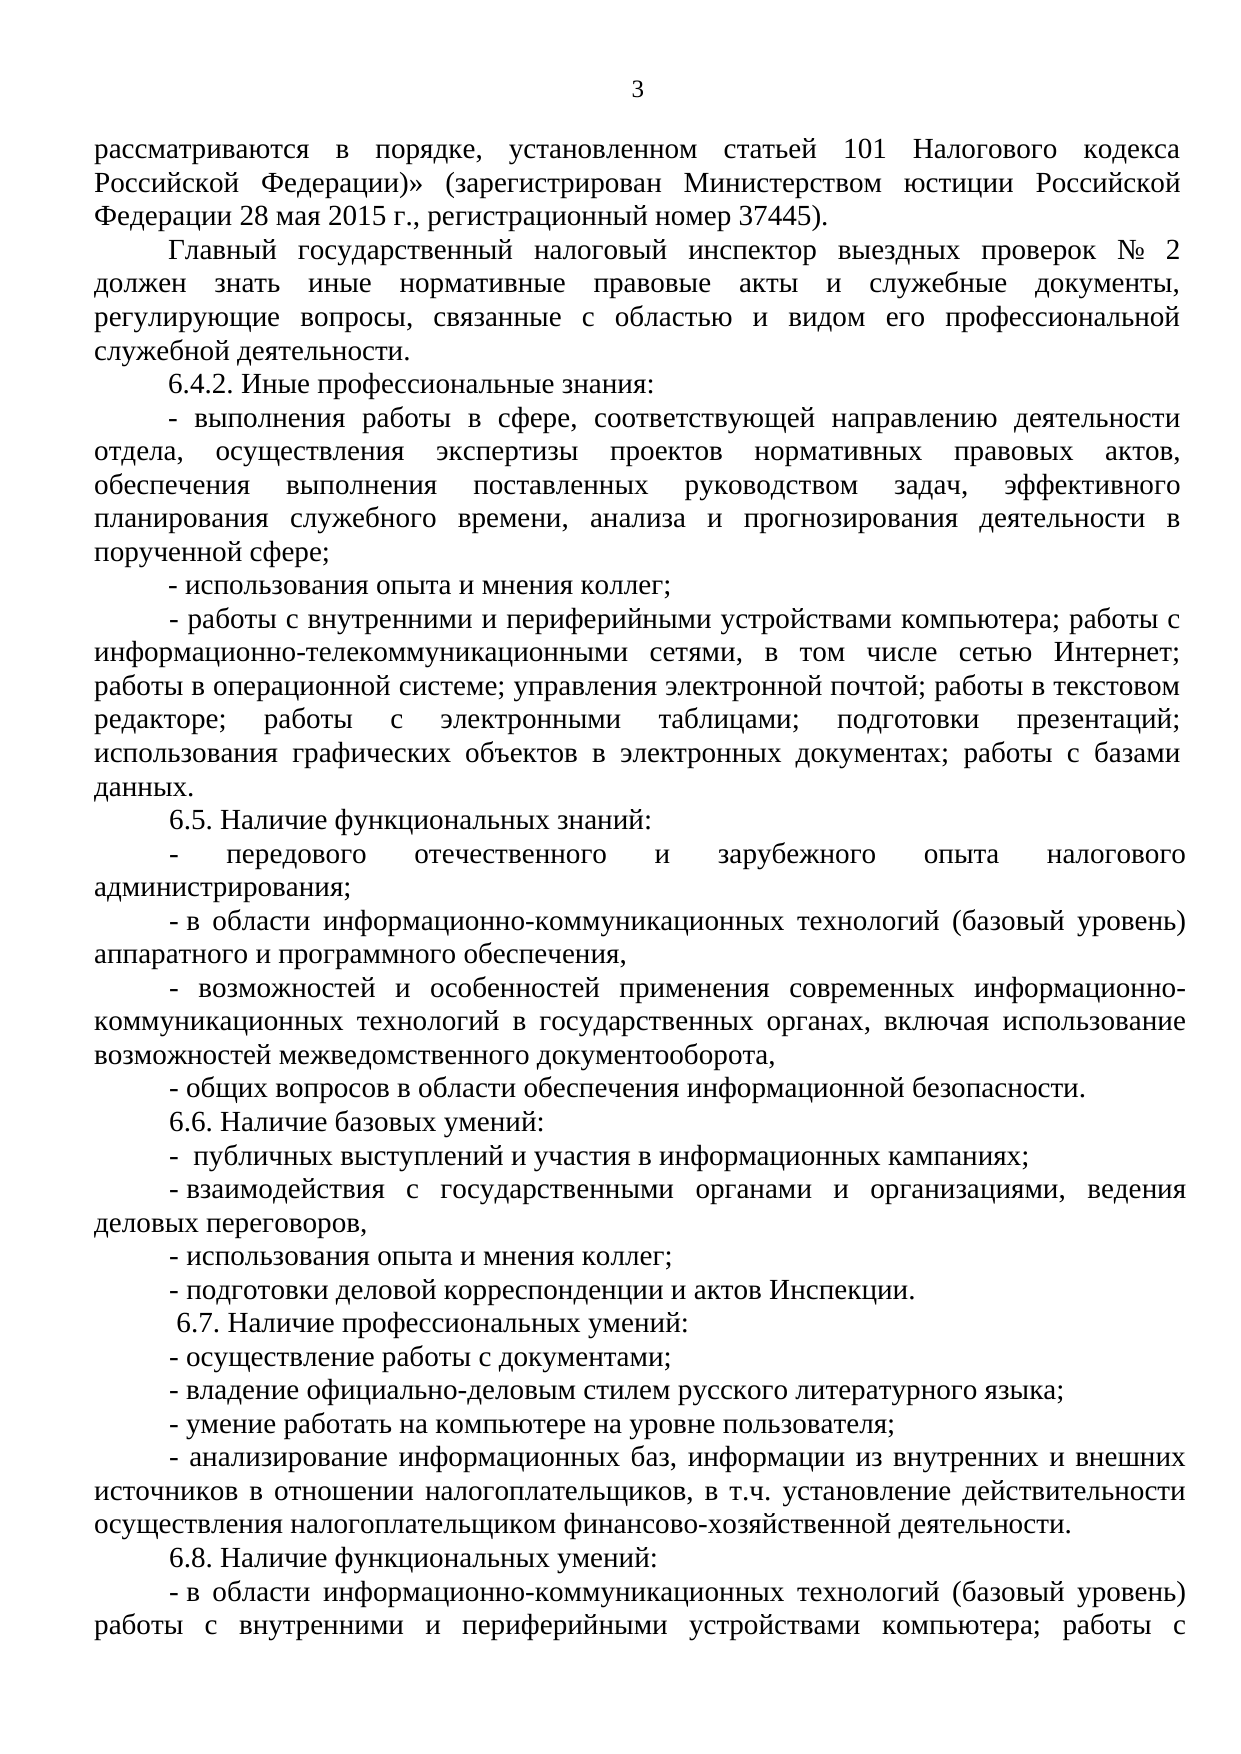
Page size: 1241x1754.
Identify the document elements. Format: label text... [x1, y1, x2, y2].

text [94, 131, 1181, 232]
text Главный государственный налоговый инспектор выездных проверок № 2 должен знать иные нормативные правовые акты и служебные документы, регулирующие вопросы, связанные с областью и видом его профессиональной служебной деятельности. [94, 232, 1181, 366]
text - анализирование информационных баз, информации из внутренних и внешних источников в отношении налогоплательщиков, в т.ч. установление действительности осуществления налогоплательщиком финансово-хозяйственной деятельности. [94, 1439, 1187, 1540]
text - работы с внутренними и периферийными устройствами компьютера; работы с информационно-телекоммуникационными сетями, в том числе сетью Интернет; работы в операционной системе; управления электронной почтой; работы в текстовом редакторе; работы с электронными таблицами; подготовки презентаций; использования графических объектов в электронных документах; работы с базами данных. [94, 601, 1181, 802]
text - владение официально-деловым стилем русского литературного языка; [94, 1372, 1187, 1406]
text - общих вопросов в области обеспечения информационной безопасности. [94, 1071, 1187, 1104]
text - взаимодействия с государственными органами и организациями, ведения деловых переговоров, [94, 1171, 1187, 1238]
text - умение работать на компьютере на уровне пользователя; [94, 1406, 1187, 1439]
text - осуществление работы с документами; [94, 1339, 1187, 1372]
text 6.8. Наличие функциональных умений: [94, 1540, 1187, 1574]
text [94, 1574, 1187, 1641]
text - публичных выступлений и участия в информационных кампаниях; [94, 1138, 1187, 1171]
text 6.7. Наличие профессиональных умений: [94, 1305, 1187, 1339]
text - возможностей и особенностей применения современных информационно-коммуникационных технологий в государственных органах, включая использование возможностей межведомственного документооборота, [94, 970, 1187, 1071]
text - подготовки деловой корреспонденции и актов Инспекции. [94, 1272, 1187, 1305]
text 6.4.2. Иные профессиональные знания: [94, 366, 1187, 400]
text 6.6. Наличие базовых умений: [94, 1104, 1187, 1138]
text - использования опыта и мнения коллег; [94, 567, 1181, 601]
text 6.5. Наличие функциональных знаний: [94, 802, 1187, 836]
text - в области информационно-коммуникационных технологий (базовый уровень) аппаратного и программного обеспечения, [94, 903, 1187, 970]
text - использования опыта и мнения коллег; [94, 1238, 1187, 1272]
text - выполнения работы в сфере, соответствующей направлению деятельности отдела, осуществления экспертизы проектов нормативных правовых актов, обеспечения выполнения поставленных руководством задач, эффективного планирования служебного времени, анализа и прогнозирования деятельности в порученной сфере; [94, 400, 1181, 567]
text - передового отечественного и зарубежного опыта налогового администрирования; [94, 836, 1187, 903]
